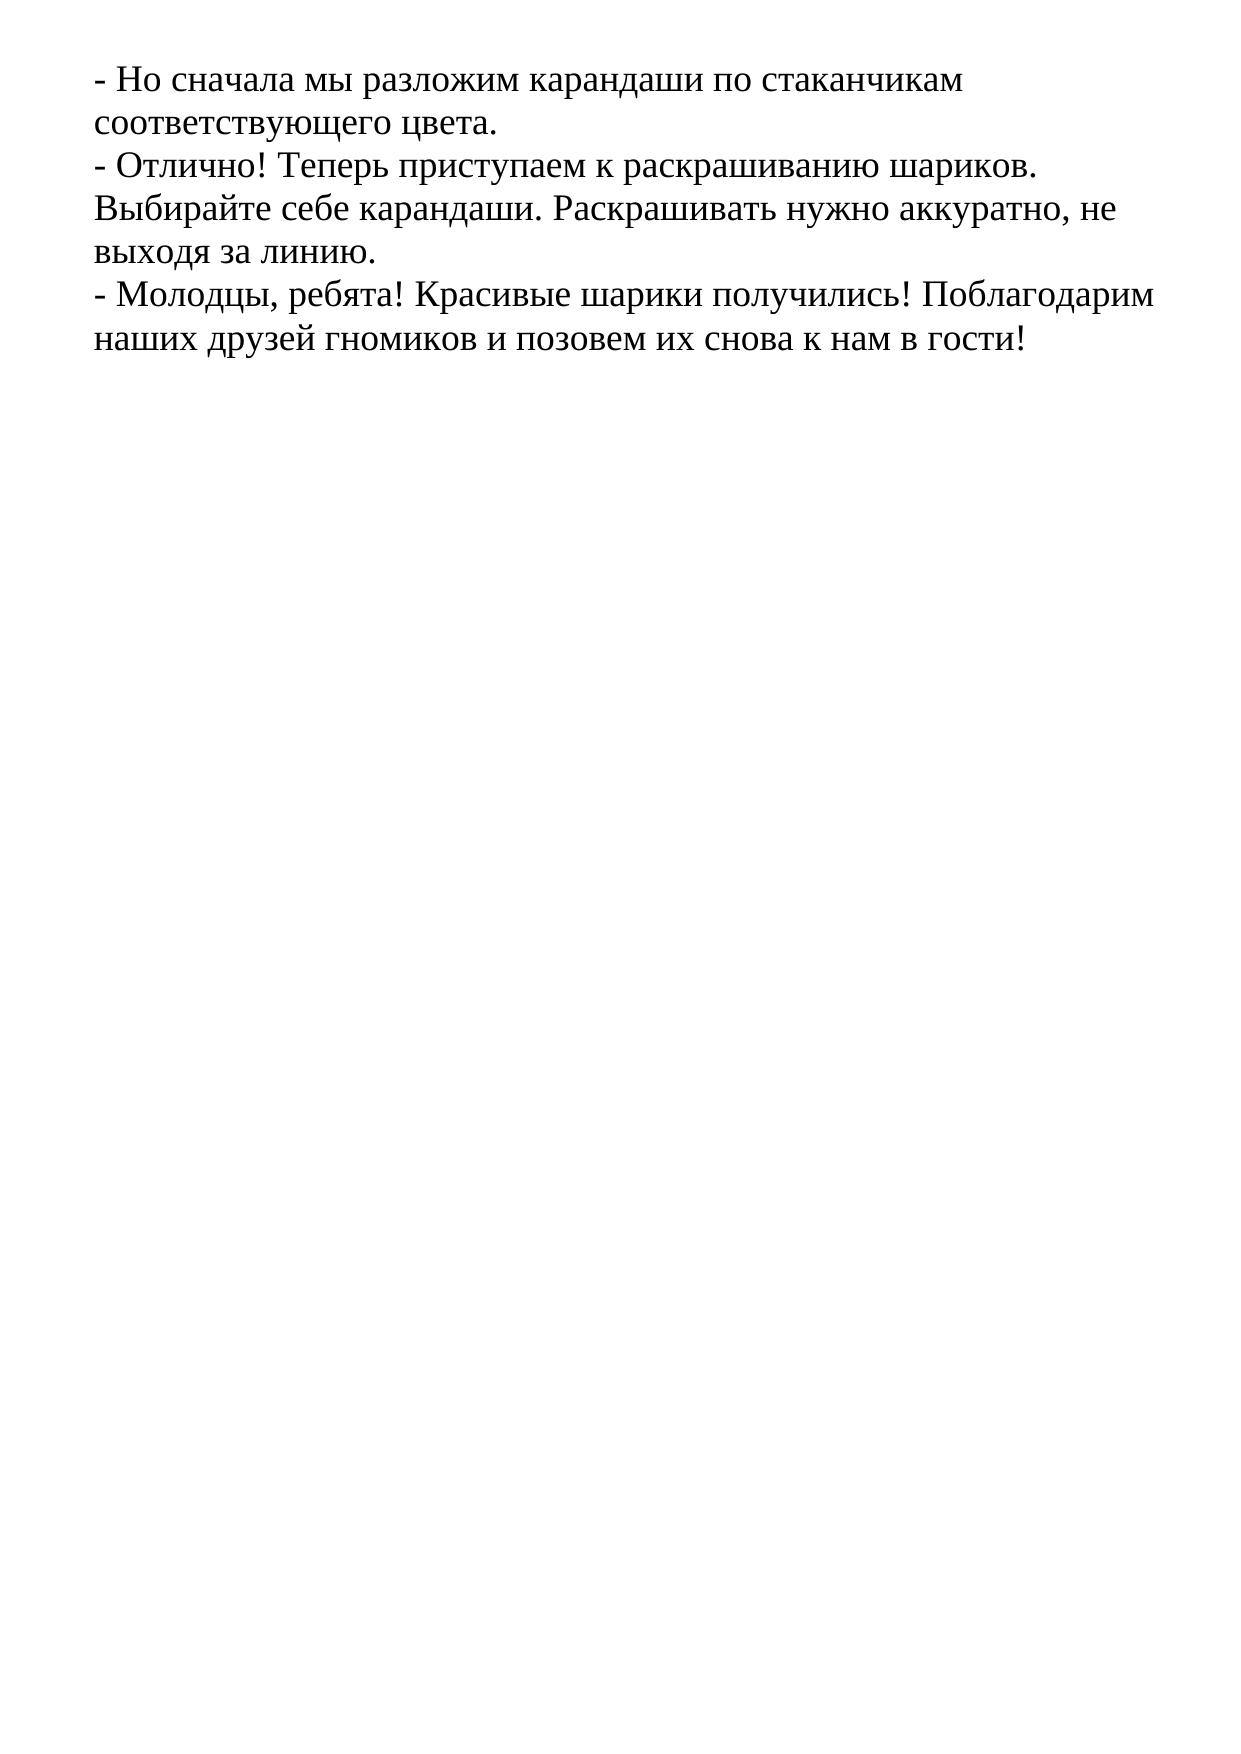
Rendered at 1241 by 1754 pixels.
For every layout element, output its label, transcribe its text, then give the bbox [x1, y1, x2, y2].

text - Молодцы, ребята! Красивые шарики получились! Поблагодарим наших друзей гномиков и позовем их снова к нам в гости! [94, 272, 1200, 358]
text - Отлично! Теперь приступаем к раскрашиванию шариков. Выбирайте себе карандаши. Раскрашивать нужно аккуратно, не выходя за линию. [94, 142, 1200, 272]
text - Но сначала мы разложим карандаши по стаканчикам соответствующего цвета. [94, 56, 1200, 142]
